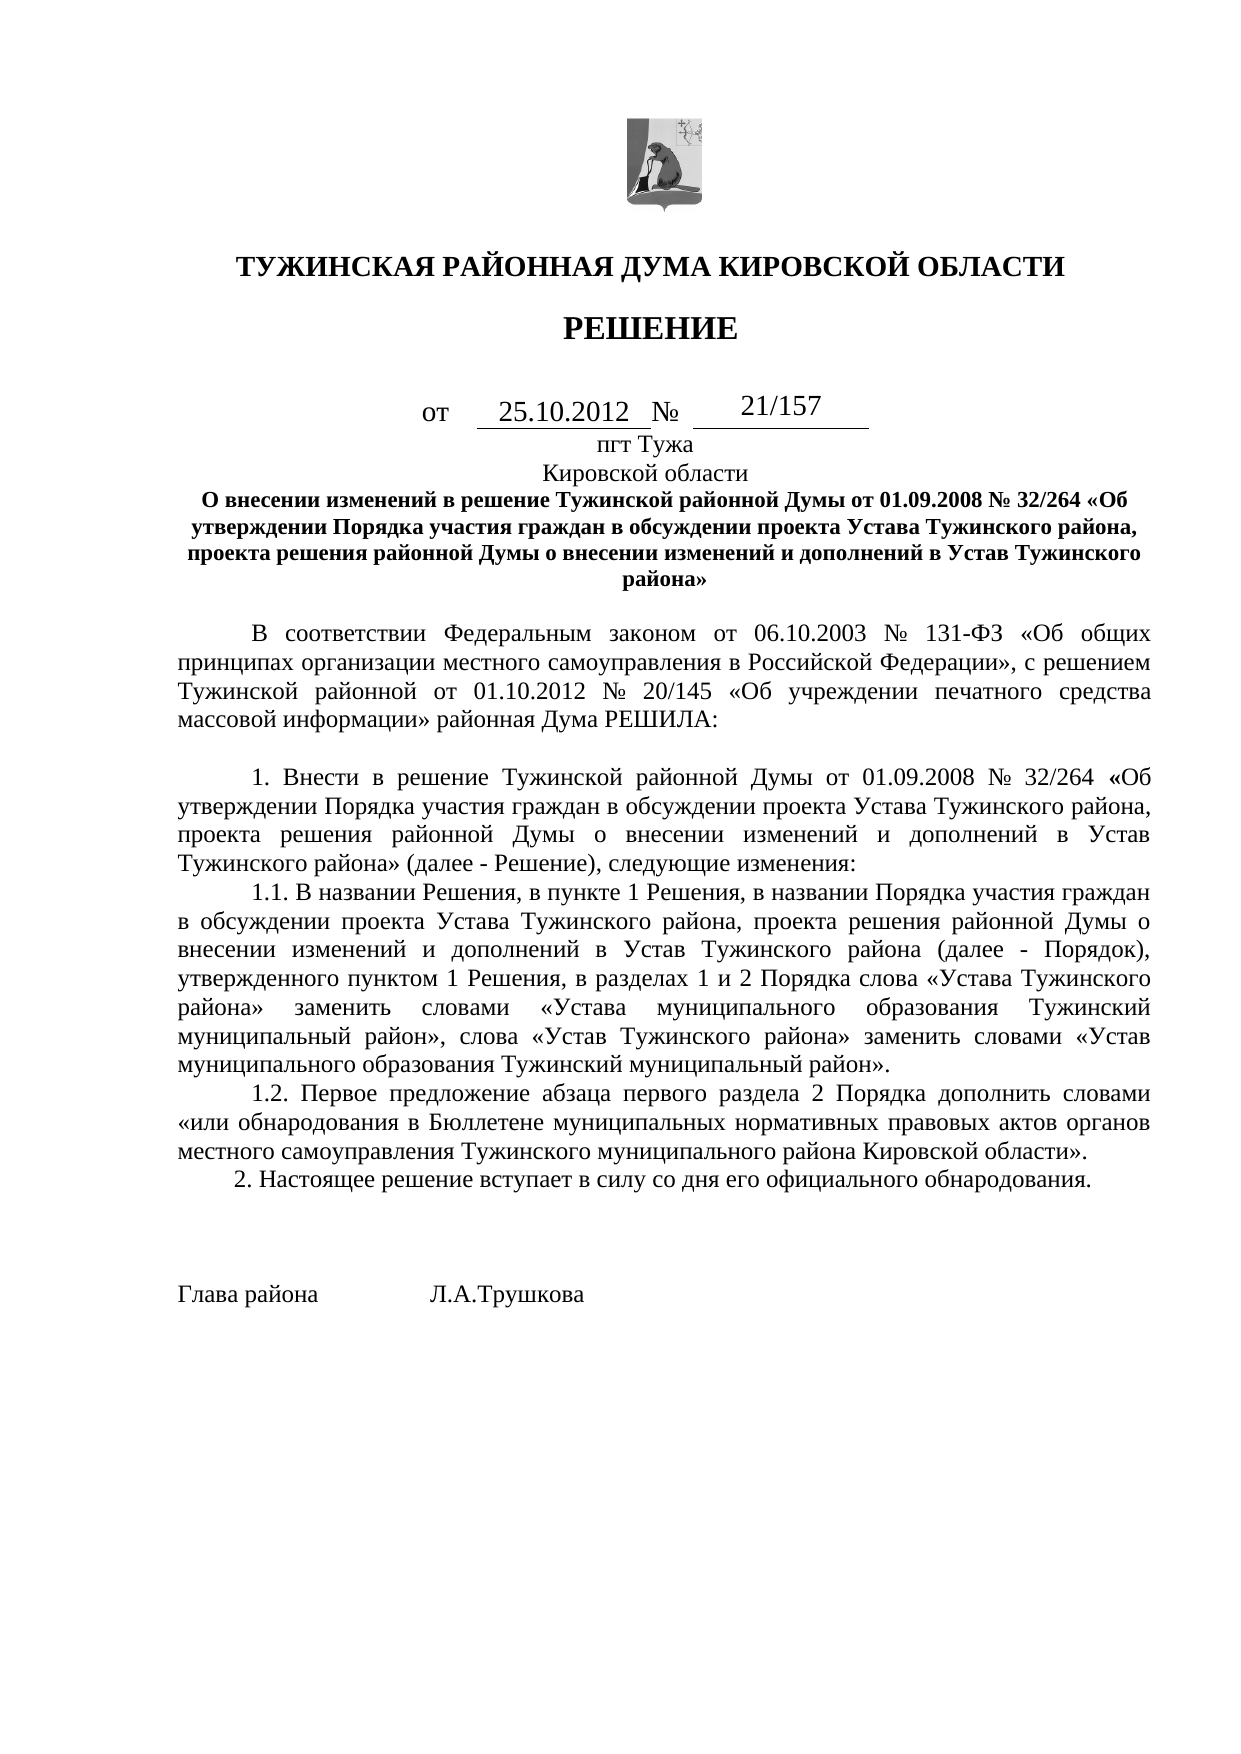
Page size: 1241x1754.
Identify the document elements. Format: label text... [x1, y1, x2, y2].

text Глава района Л.А.Трушкова [177, 1279, 1152, 1308]
text О внесении изменений в решение Тужинской районной Думы от 01.09.2008 № 32/264 «Об утверждении Порядка участия граждан в обсуждении проекта Устава Тужинского района, проекта решения районной Думы о внесении изменений и дополнений в Устав Тужинского района» [177, 264, 1152, 592]
text 2. Настоящее решение вступает в силу со дня его официального обнародования. [177, 1164, 1152, 1193]
text 1. Внести в решение Тужинской районной Думы от 01.09.2008 № 32/264 «Об утверждении Порядка участия граждан в обсуждении проекта Устава Тужинского района, проекта решения районной Думы о внесении изменений и дополнений в Устав Тужинского района» (далее - Решение), следующие изменения: [177, 762, 1152, 877]
text 1.2. Первое предложение абзаца первого раздела 2 Порядка дополнить словами «или обнародования в Бюллетене муниципальных нормативных правовых актов органов местного самоуправления Тужинского муниципального района Кировской области». [177, 1078, 1152, 1164]
text 1.1. В названии Решения, в пункте 1 Решения, в названии Порядка участия граждан в обсуждении проекта Устава Тужинского района, проекта решения районной Думы о внесении изменений и дополнений в Устав Тужинского района (далее - Порядок), утвержденного пунктом 1 Решения, в разделах 1 и 2 Порядка слова «Устава Тужинского района» заменить словами «Устава муниципального образования Тужинский муниципальный район», слова «Устав Тужинского района» заменить словами «Устав муниципального образования Тужинский муниципальный район». [177, 877, 1152, 1078]
text В соответствии Федеральным законом от 06.10.2003 № 131-ФЗ «Об общих принципах организации местного самоуправления в Российской Федерации», с решением Тужинской районной от 01.10.2012 № 20/145 «Об учреждении печатного средства массовой информации» районная Дума РЕШИЛА: [177, 618, 1152, 733]
